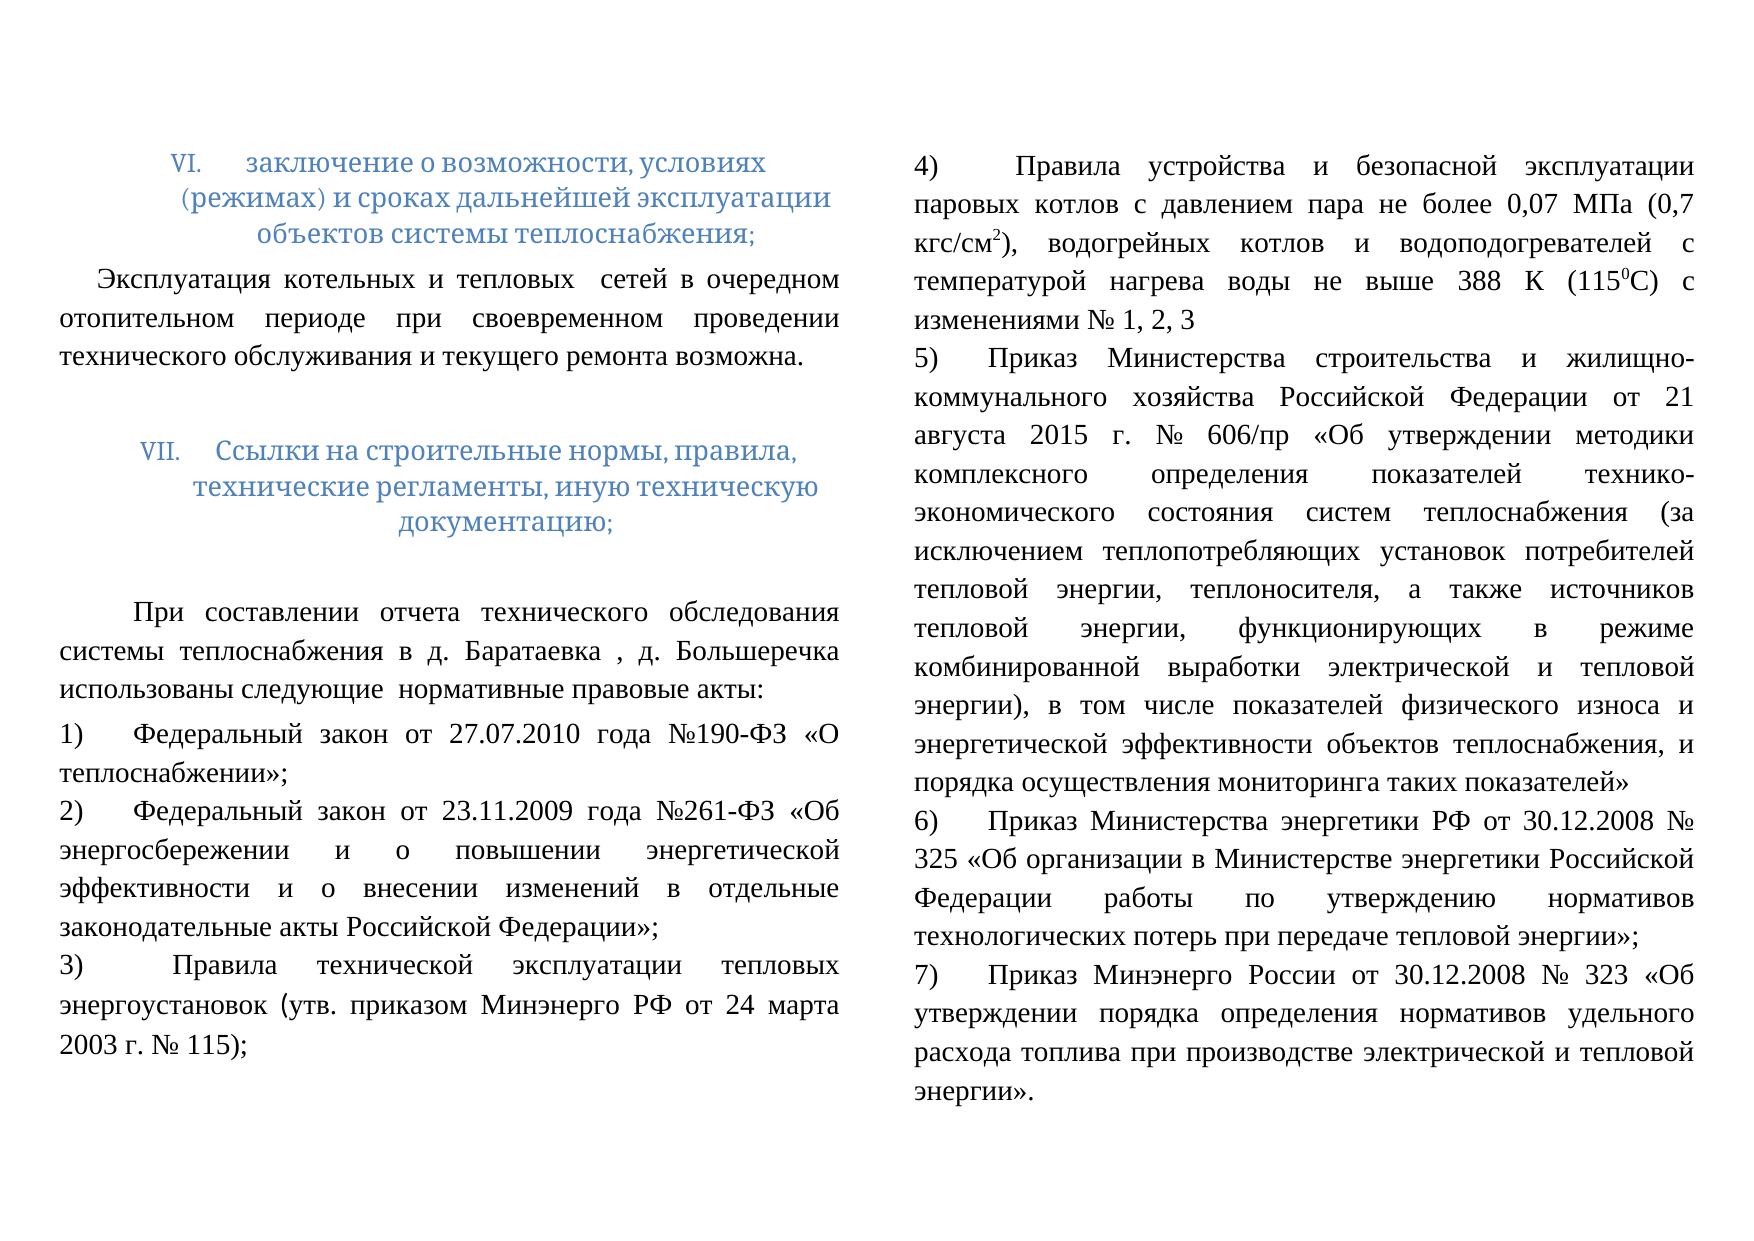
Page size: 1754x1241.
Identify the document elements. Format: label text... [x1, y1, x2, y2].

subtitle заключение о возможности, условиях (режимах) и сроках дальнейшей эксплуатации объектов системы теплоснабжения; [97, 148, 840, 250]
list Приказ Минэнерго России от 30.12.2008 № 323 «Об утверждении порядка определения нормативов удельного расхода топлива при производстве электрической и тепловой энергии». [914, 957, 1695, 1106]
list Правила устройства и безопасной эксплуатации паровых котлов с давлением пара не более 0,07 МПа (0,7 кгс/см2), водогрейных котлов и водоподогревателей с температурой нагрева воды не выше 388 К (1150С) с изменениями № 1, 2, 3 [914, 148, 1695, 335]
text Эксплуатация котельных и тепловых сетей в очередном отопительном периоде при своевременном проведении технического обслуживания и текущего ремонта возможна. [59, 261, 840, 372]
list Федеральный закон от 27.07.2010 года №190-ФЗ «О теплоснабжении»; [59, 716, 840, 788]
list Приказ Министерства строительства и жилищно-коммунального хозяйства Российской Федерации от 21 августа 2015 г. № 606/пр «Об утверждении методики комплексного определения показателей технико-экономического состояния систем теплоснабжения (за исключением теплопотребляющих установок потребителей тепловой энергии, теплоносителя, а также источников тепловой энергии, функционирующих в режиме комбинированной выработки электрической и тепловой энергии), в том числе показателей физического износа и энергетической эффективности объектов теплоснабжения, и порядка осуществления мониторинга таких показателей» [914, 340, 1695, 798]
list Правила технической эксплуатации тепловых энергоустановок (утв. приказом Минэнерго РФ от 24 марта . № 115); [59, 947, 840, 1060]
subtitle Ссылки на строительные нормы, правила, технические регламенты, иную техническую документацию; [97, 436, 840, 539]
text При составлении отчета технического обследования системы теплоснабжения в д. Баратаевка , д. Большеречка использованы следующие нормативные правовые акты: [59, 594, 840, 705]
list Приказ Министерства энергетики РФ от 30.12.2008 № 325 «Об организации в Министерстве энергетики Российской Федерации работы по утверждению нормативов технологических потерь при передаче тепловой энергии»; [914, 803, 1695, 952]
list Федеральный закон от 23.11.2009 года №261-ФЗ «Об энергосбережении и о повышении энергетической эффективности и о внесении изменений в отдельные законодательные акты Российской Федерации»; [59, 793, 840, 942]
